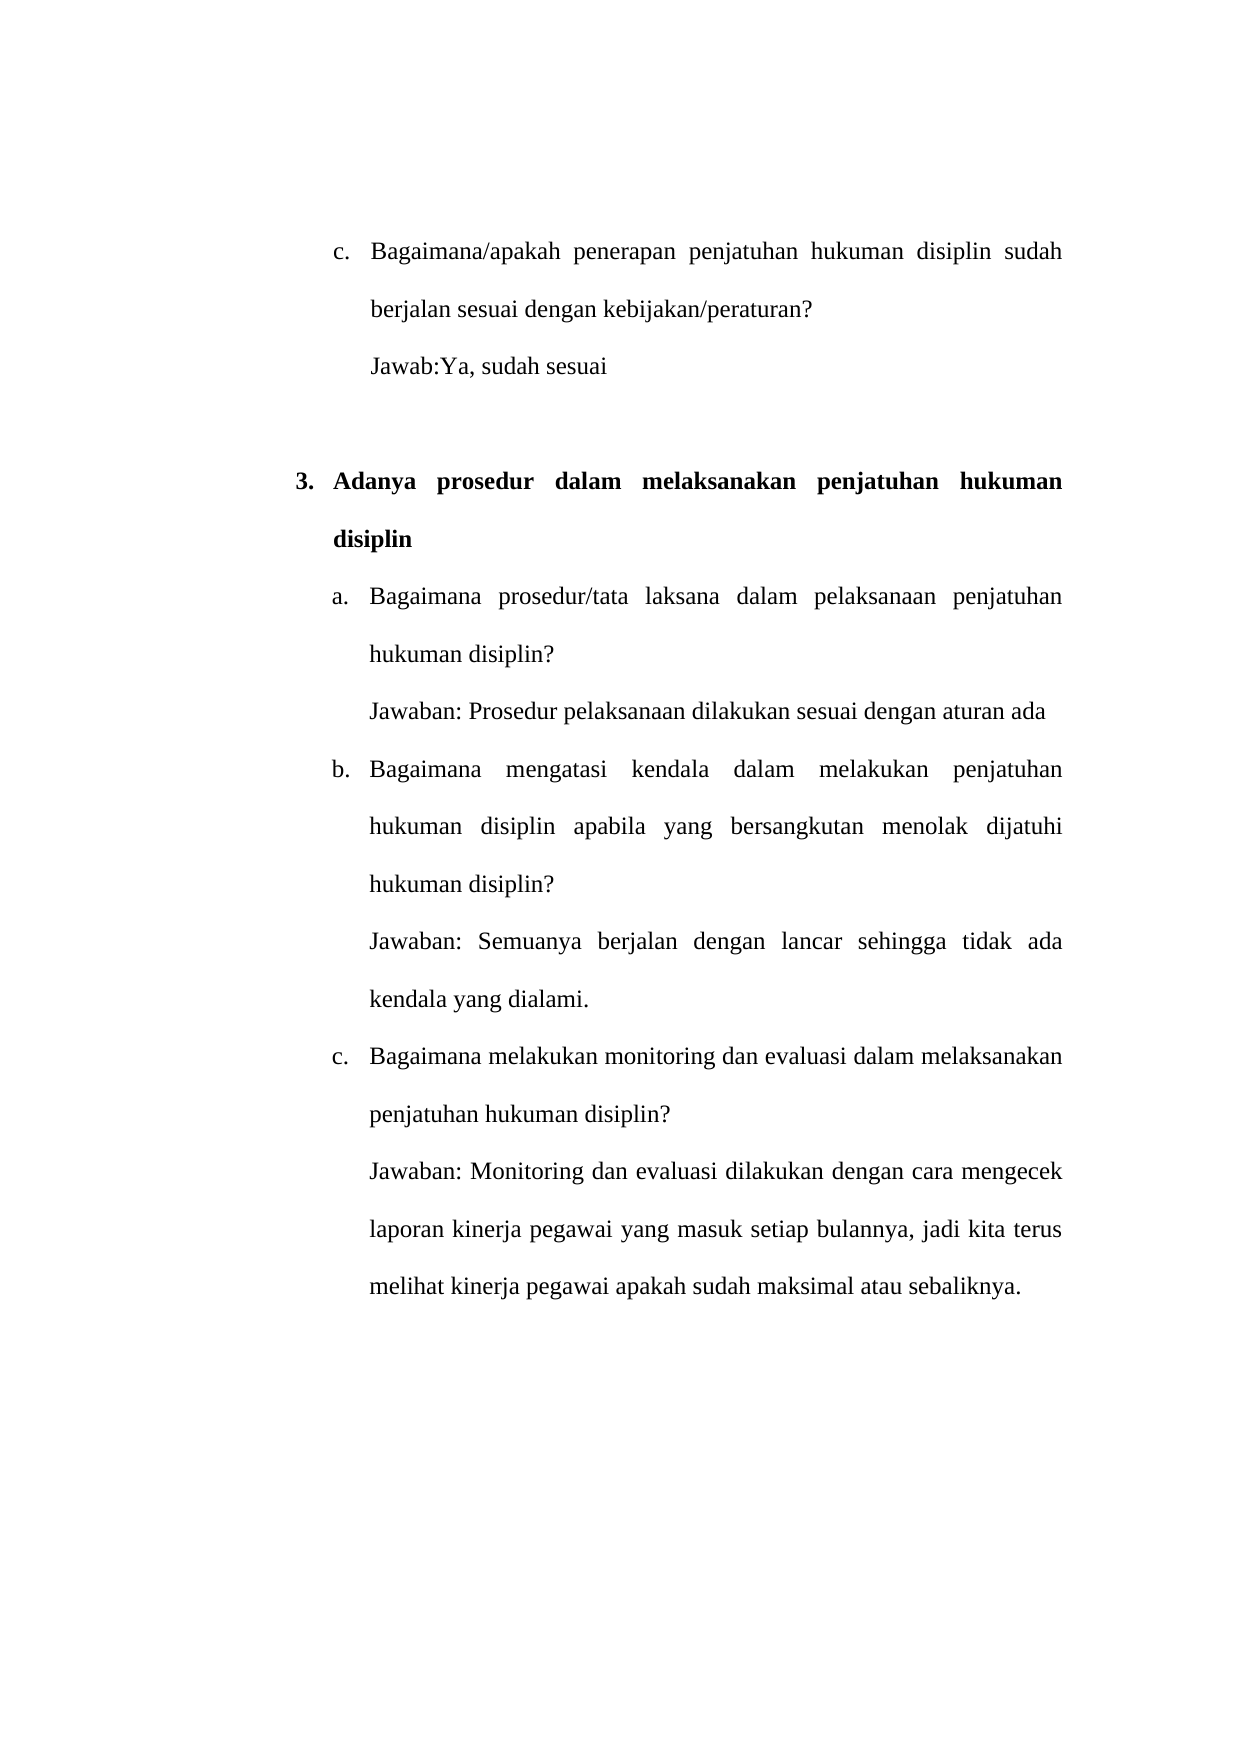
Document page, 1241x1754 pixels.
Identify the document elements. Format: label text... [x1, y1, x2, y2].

list Bagaimana/apakah penerapan penjatuhan hukuman disiplin sudah berjalan sesuai dengan kebijakan/peraturan? [333, 236, 1063, 322]
list Bagaimana mengatasi kendala dalam melakukan penjatuhan hukuman disiplin apabila yang bersangkutan menolak dijatuhi hukuman disiplin? [332, 754, 1063, 897]
list Jawaban: Prosedur pelaksanaan dilakukan sesuai dengan aturan ada [369, 696, 1063, 725]
list Jawaban: Semuanya berjalan dengan lancar sehingga tidak ada kendala yang dialami. [369, 926, 1063, 1012]
list Bagaimana melakukan monitoring dan evaluasi dalam melaksanakan penjatuhan hukuman disiplin? [332, 1041, 1063, 1127]
list Bagaimana prosedur/tata laksana dalam pelaksanaan penjatuhan hukuman disiplin? [332, 581, 1063, 667]
list Jawab:Ya, sudah sesuai [370, 351, 1063, 380]
list Adanya prosedur dalam melaksanakan penjatuhan hukuman disiplin [295, 466, 1063, 552]
list Jawaban: Monitoring dan evaluasi dilakukan dengan cara mengecek laporan kinerja pegawai yang masuk setiap bulannya, jadi kita terus melihat kinerja pegawai apakah sudah maksimal atau sebaliknya. [369, 1156, 1063, 1300]
